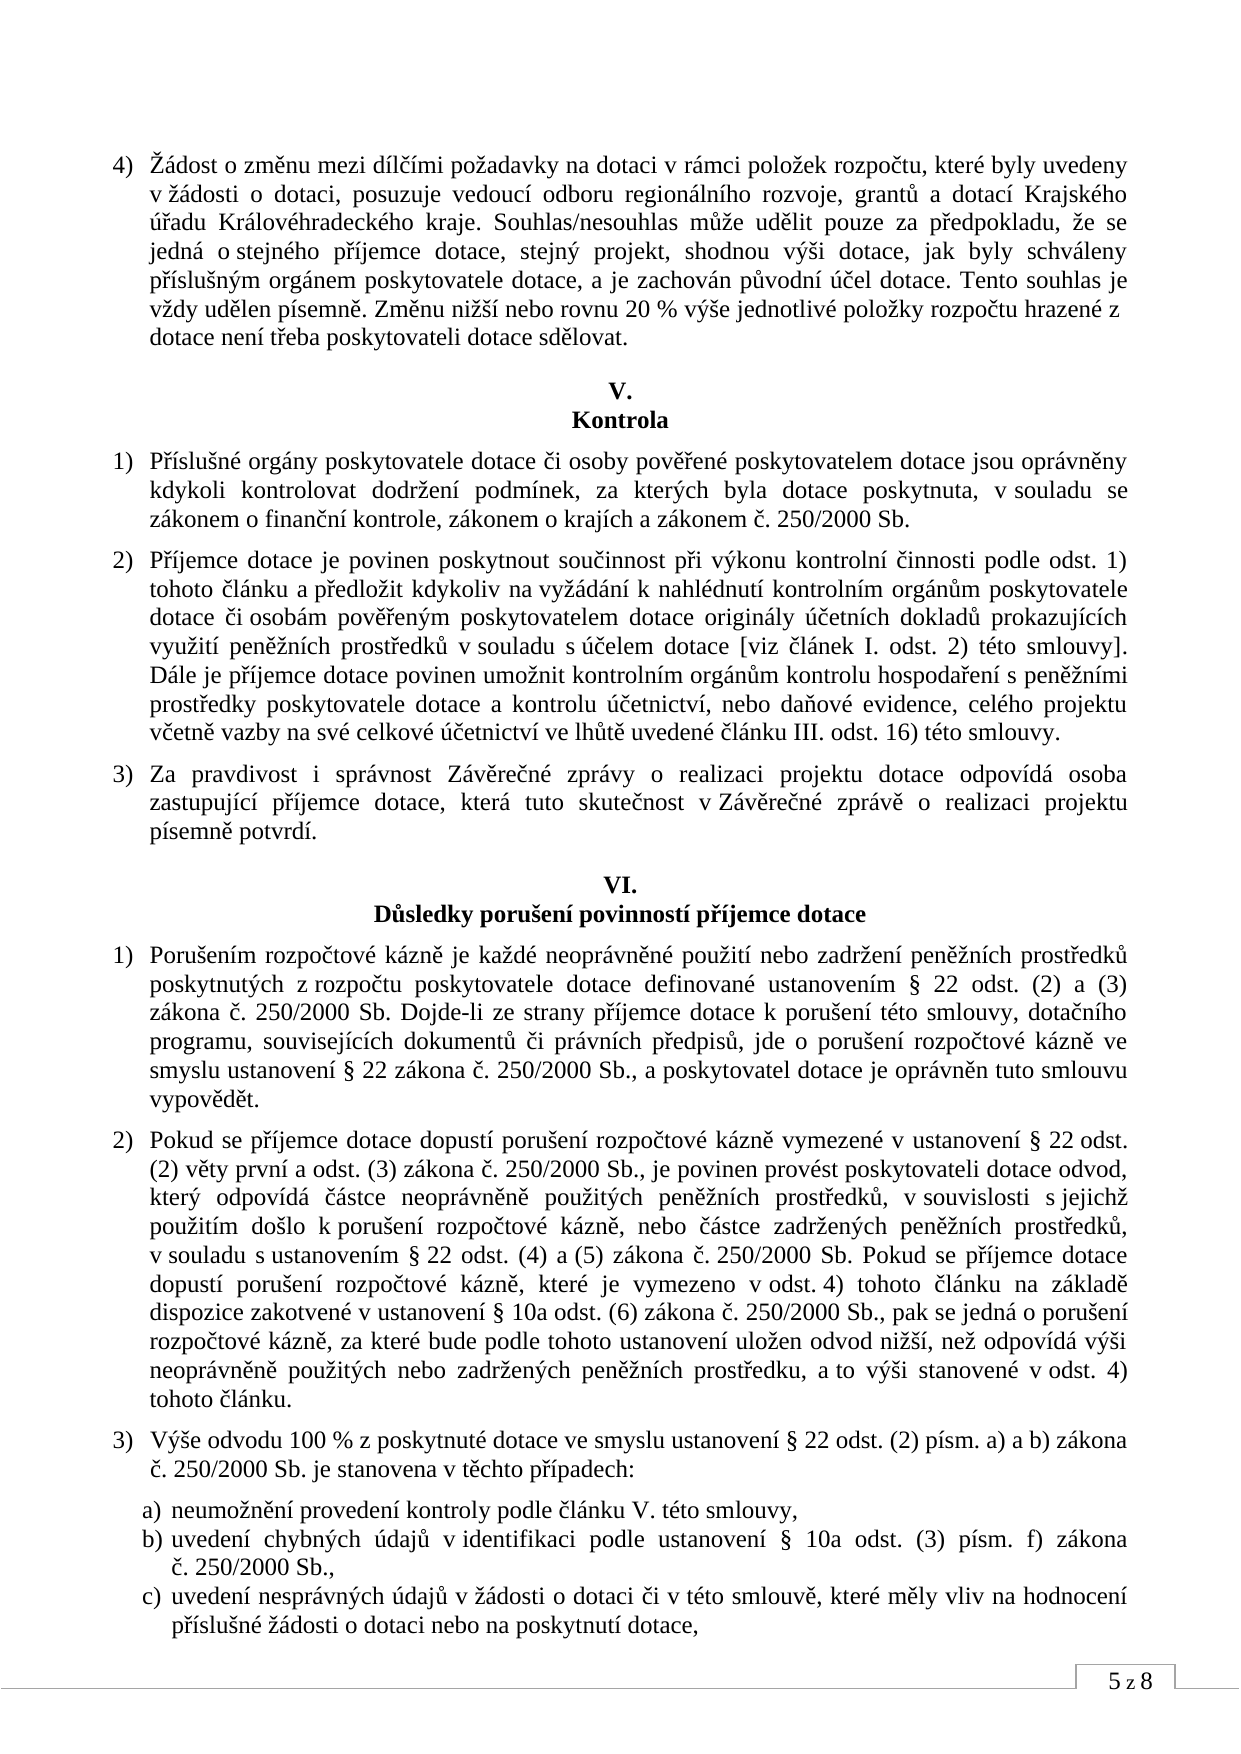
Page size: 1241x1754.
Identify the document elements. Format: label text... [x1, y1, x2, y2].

list Výše odvodu 100 % z poskytnuté dotace ve smyslu ustanovení § 22 odst. (2) písm. a) a b) zákona č. 250/2000 Sb. je stanovena v těchto případech: [112, 1425, 1128, 1482]
text VI. [112, 870, 1128, 899]
list Příslušné orgány poskytovatele dotace či osoby pověřené poskytovatelem dotace jsou oprávněny kdykoli kontrolovat dodržení podmínek, za kterých byla dotace poskytnuta, v souladu se zákonem o finanční kontrole, zákonem o krajích a zákonem č. 250/2000 Sb. [112, 446, 1128, 532]
text Důsledky porušení povinností příjemce dotace [112, 899, 1128, 927]
list Příjemce dotace je povinen poskytnout součinnost při výkonu kontrolní činnosti podle odst. 1) tohoto článku a předložit kdykoliv na vyžádání k nahlédnutí kontrolním orgánům poskytovatele dotace či osobám pověřeným poskytovatelem dotace originály účetních dokladů prokazujících využití peněžních prostředků v souladu s účelem dotace [viz článek I. odst. 2) této smlouvy]. Dále je příjemce dotace povinen umožnit kontrolním orgánům kontrolu hospodaření s peněžními prostředky poskytovatele dotace a kontrolu účetnictví, nebo daňové evidence, celého projektu včetně vazby na své celkové účetnictví ve lhůtě uvedené článku III. odst. 16) této smlouvy. [112, 545, 1128, 746]
list uvedení nesprávných údajů v žádosti o dotaci či v této smlouvě, které měly vliv na hodnocení příslušné žádosti o dotaci nebo na poskytnutí dotace, [142, 1581, 1128, 1639]
list Za pravdivost i správnost Závěrečné zprávy o realizaci projektu dotace odpovídá osoba zastupující příjemce dotace, která tuto skutečnost v Závěrečné zprávě o realizaci projektu písemně potvrdí. [112, 759, 1128, 845]
list neumožnění provedení kontroly podle článku V. této smlouvy, [142, 1495, 1128, 1524]
text V. [112, 376, 1128, 405]
list Žádost o změnu mezi dílčími požadavky na dotaci v rámci položek rozpočtu, které byly uvedeny v žádosti o dotaci, posuzuje vedoucí odboru regionálního rozvoje, grantů a dotací Krajského úřadu Královéhradeckého kraje. Souhlas/nesouhlas může udělit pouze za předpokladu, že se jedná o stejného příjemce dotace, stejný projekt, shodnou výši dotace, jak byly schváleny příslušným orgánem poskytovatele dotace, a je zachován původní účel dotace. Tento souhlas je vždy udělen písemně. Změnu nižší nebo rovnu 20 % výše jednotlivé položky rozpočtu hrazené z dotace není třeba poskytovateli dotace sdělovat. [112, 150, 1128, 351]
list Pokud se příjemce dotace dopustí porušení rozpočtové kázně vymezené v ustanovení § 22 odst. (2) věty první a odst. (3) zákona č. 250/2000 Sb., je povinen provést poskytovateli dotace odvod, který odpovídá částce neoprávněně použitých peněžních prostředků, v souvislosti s jejichž použitím došlo k porušení rozpočtové kázně, nebo částce zadržených peněžních prostředků, v souladu s ustanovením § 22 odst. (4) a (5) zákona č. 250/2000 Sb. Pokud se příjemce dotace dopustí porušení rozpočtové kázně, které je vymezeno v odst. 4) tohoto článku na základě dispozice zakotvené v ustanovení § 10a odst. (6) zákona č. 250/2000 Sb., pak se jedná o porušení rozpočtové kázně, za které bude podle tohoto ustanovení uložen odvod nižší, než odpovídá výši neoprávněně použitých nebo zadržených peněžních prostředku, a to výši stanovené v odst. 4) tohoto článku. [112, 1125, 1128, 1412]
text Kontrola [112, 405, 1128, 434]
list uvedení chybných údajů v identifikaci podle ustanovení § 10a odst. (3) písm. f) zákona č. 250/2000 Sb., [142, 1524, 1128, 1581]
list Porušením rozpočtové kázně je každé neoprávněné použití nebo zadržení peněžních prostředků poskytnutých z rozpočtu poskytovatele dotace definované ustanovením § 22 odst. (2) a (3) zákona č. 250/2000 Sb. Dojde-li ze strany příjemce dotace k porušení této smlouvy, dotačního programu, souvisejících dokumentů či právních předpisů, jde o porušení rozpočtové kázně ve smyslu ustanovení § 22 zákona č. 250/2000 Sb., a poskytovatel dotace je oprávněn tuto smlouvu vypovědět. [112, 940, 1128, 1112]
